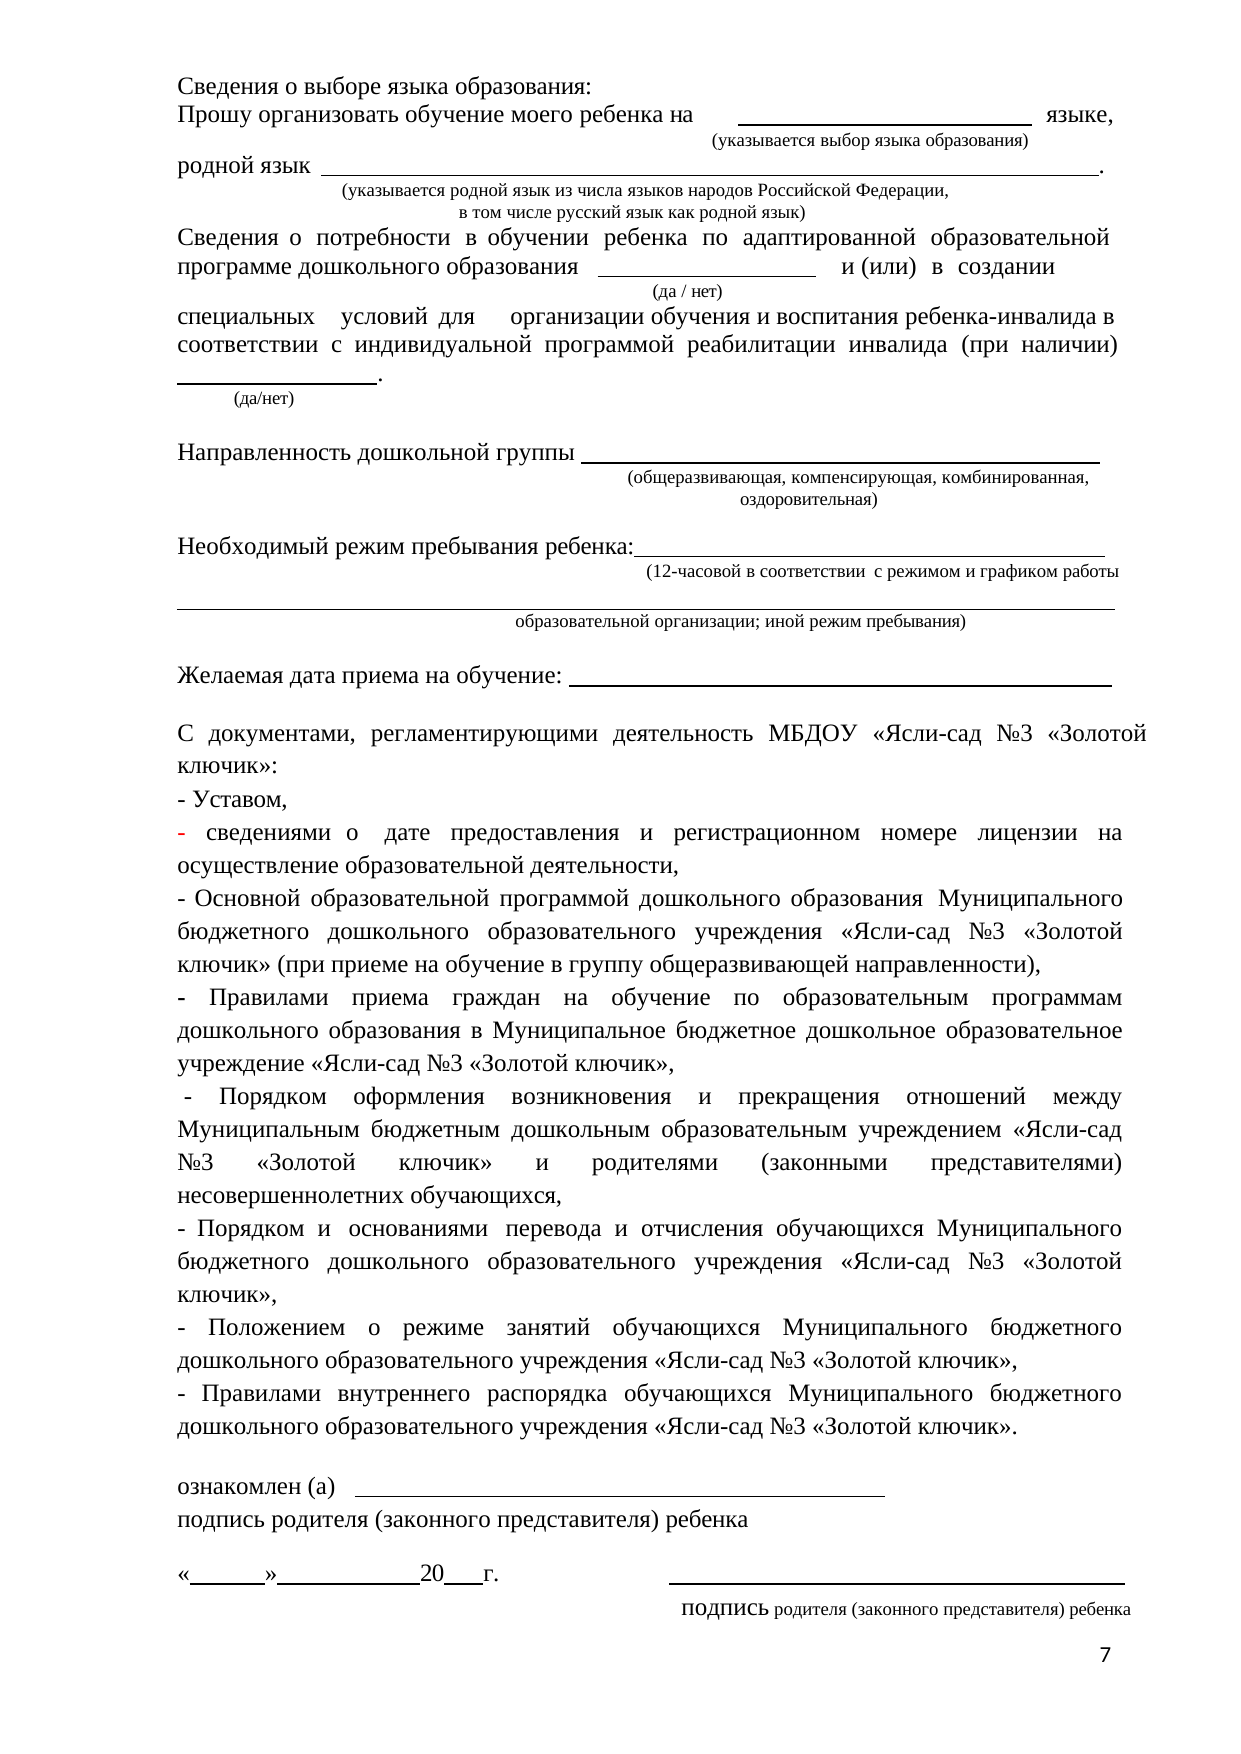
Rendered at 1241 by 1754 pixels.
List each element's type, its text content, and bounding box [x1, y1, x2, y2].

list Порядком оформления возникновения и прекращения отношений между Муниципальным бюджетным дошкольным образовательным учреждением «Ясли-сад №3 «Золотой ключик» и родителями (законными представителями) несовершеннолетних обучающихся, [177, 1081, 1123, 1209]
text (указывается выбор языка образования) [712, 129, 1146, 151]
text (указывается родной язык из числа языков народов Российской Федерации, в том числе русский язык как родной язык) [342, 179, 951, 222]
text Сведения о выборе языка образования: [177, 71, 1146, 100]
text (общеразвивающая, компенсирующая, комбинированная, оздоровительная) [627, 466, 1123, 509]
text Необходимый режим пребывания ребенка: [177, 531, 1146, 559]
list Положением о режиме занятий обучающихся Муниципального бюджетного дошкольного образовательного учреждения «Ясли-сад №3 «Золотой ключик», [177, 1312, 1123, 1374]
text Желаемая дата приема на обучение: [177, 660, 1146, 689]
text Направленность дошкольной группы [177, 437, 1146, 466]
list Уставом, [177, 784, 1146, 813]
list Правилами приема граждан на обучение по образовательным программам дошкольного образования в Муниципальное бюджетное дошкольное образовательное учреждение «Ясли-сад №3 «Золотой ключик», [177, 982, 1123, 1077]
list Основной образовательной программой дошкольного образования Муниципального бюджетного дошкольного образовательного учреждения «Ясли-сад №3 «Золотой ключик» (при приеме на обучение в группу общеразвивающей направленности), [177, 883, 1123, 978]
text подпись родителя (законного представителя) ребенка [177, 1504, 1088, 1533]
text (12-часовой в соответствии с режимом и графиком работы [646, 560, 1146, 581]
text (да / нет) [652, 280, 1146, 302]
list сведениями о дате предоставления и регистрационном номере лицензии на осуществление образовательной деятельности, [177, 817, 1122, 879]
text Прошу организовать обучение моего ребенка на языке, [177, 100, 1146, 128]
text подпись родителя (законного представителя) ребенка [681, 1592, 1146, 1621]
text родной язык . [177, 151, 1146, 179]
text ознакомлен (а) [177, 1471, 1146, 1500]
text специальных условий для организации обучения и воспитания ребенка-инвалида в соответствии с индивидуальной программой реабилитации инвалида (при наличии) [177, 302, 1122, 358]
text Сведения о потребности в обучении ребенка по адаптированной образовательной программе дошкольного образования и (или) в создании [177, 222, 1123, 280]
text (да/нет) [233, 387, 1146, 409]
list Правилами внутреннего распорядка обучающихся Муниципального бюджетного дошкольного образовательного учреждения «Ясли-сад №3 «Золотой ключик». [177, 1378, 1122, 1440]
text . [177, 358, 1146, 387]
text « » 20 г. [177, 1558, 1146, 1587]
text образовательной организации; иной режим пребывания) [515, 607, 1146, 632]
text С документами, регламентирующими деятельность МБДОУ «Ясли-сад №3 «Золотой ключик»: [177, 718, 1146, 779]
list Порядком и основаниями перевода и отчисления обучающихся Муниципального бюджетного дошкольного образовательного учреждения «Ясли-сад №3 «Золотой ключик», [177, 1213, 1123, 1308]
